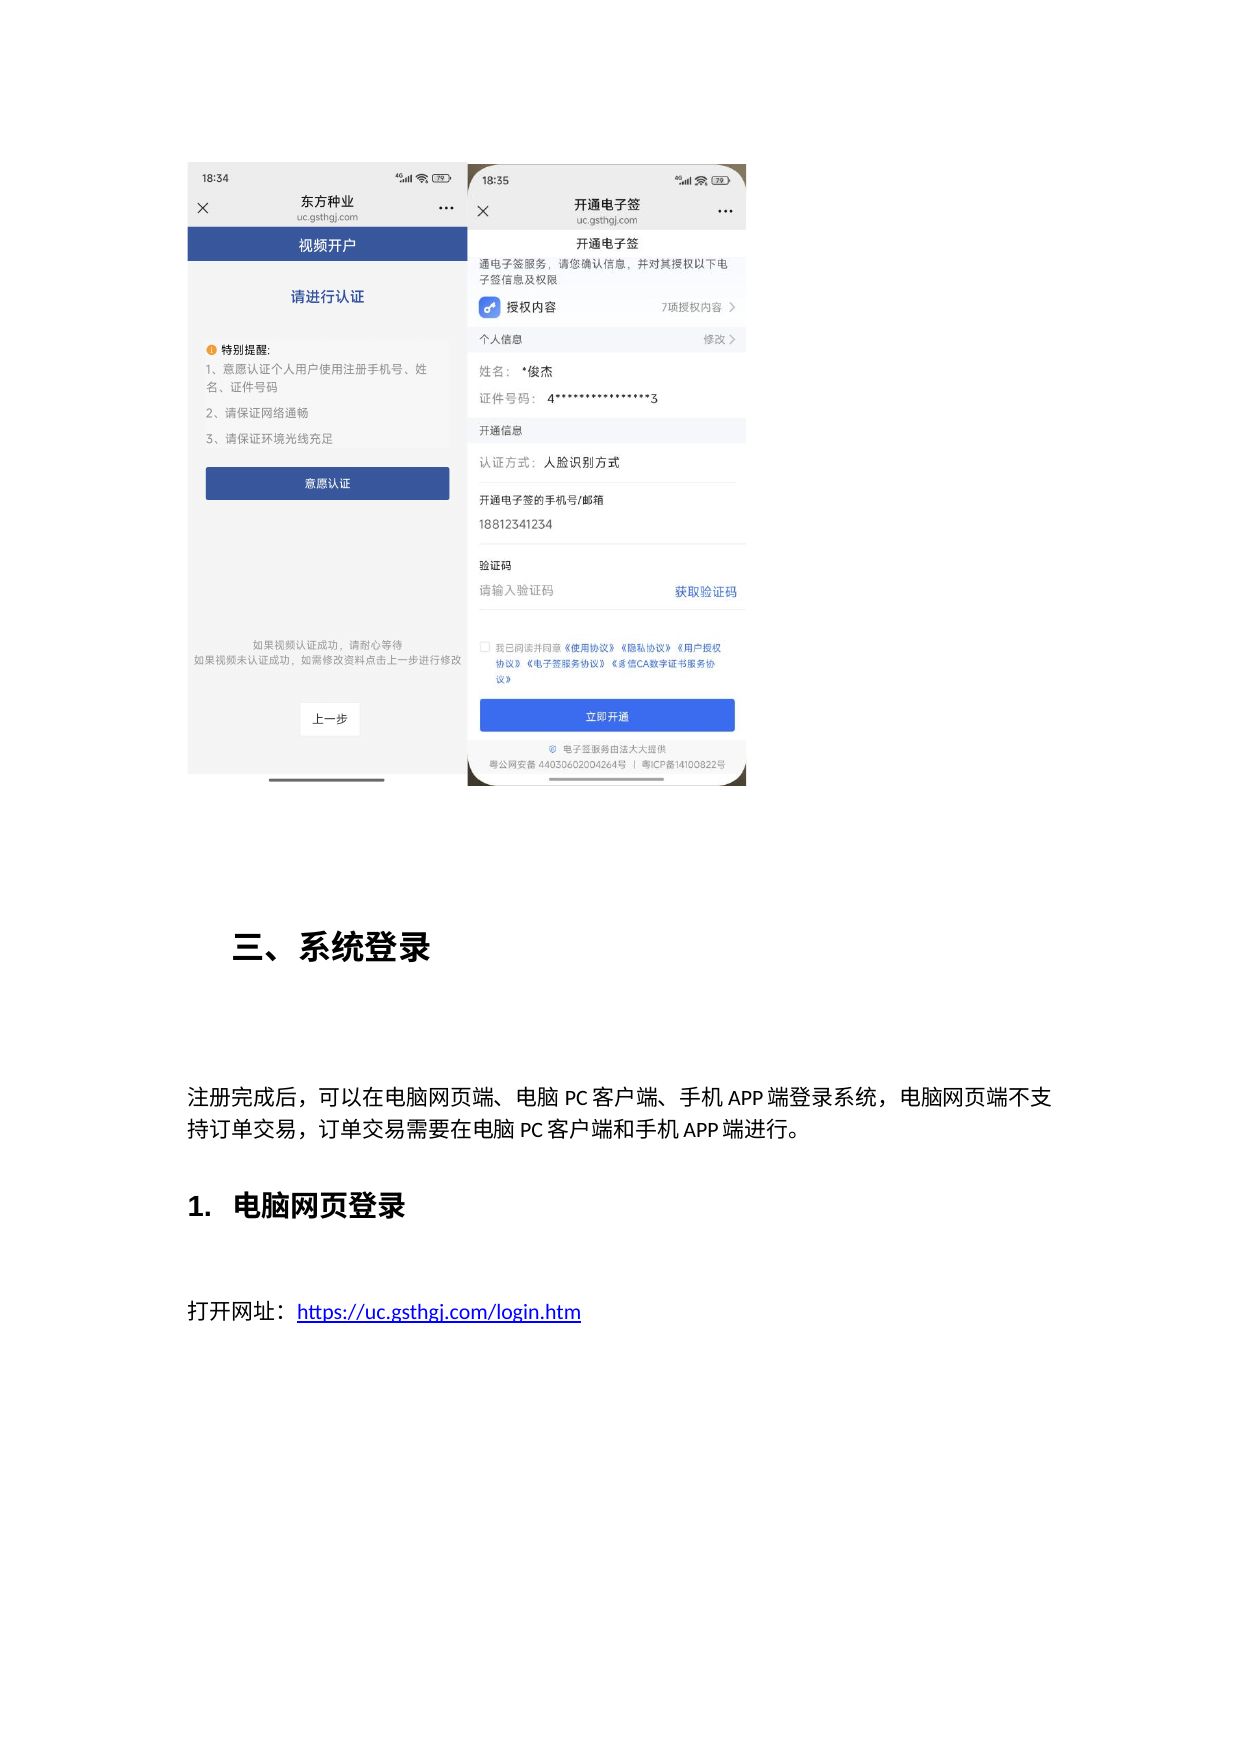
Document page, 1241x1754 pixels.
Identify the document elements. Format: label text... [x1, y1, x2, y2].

subtitle 电脑网页登录 [187, 1171, 1053, 1236]
subtitle 系统登录 [187, 912, 1053, 977]
text 注册完成后，可以在电脑网页端、电脑PC客户端、手机APP端登录系统，电脑网页端不支持订单交易，订单交易需要在电脑PC客户端和手机APP端进行。 [187, 1079, 1053, 1144]
text 打开网址：https://uc.gsthgj.com/login.htm [187, 1294, 1053, 1326]
picture [187, 162, 747, 786]
